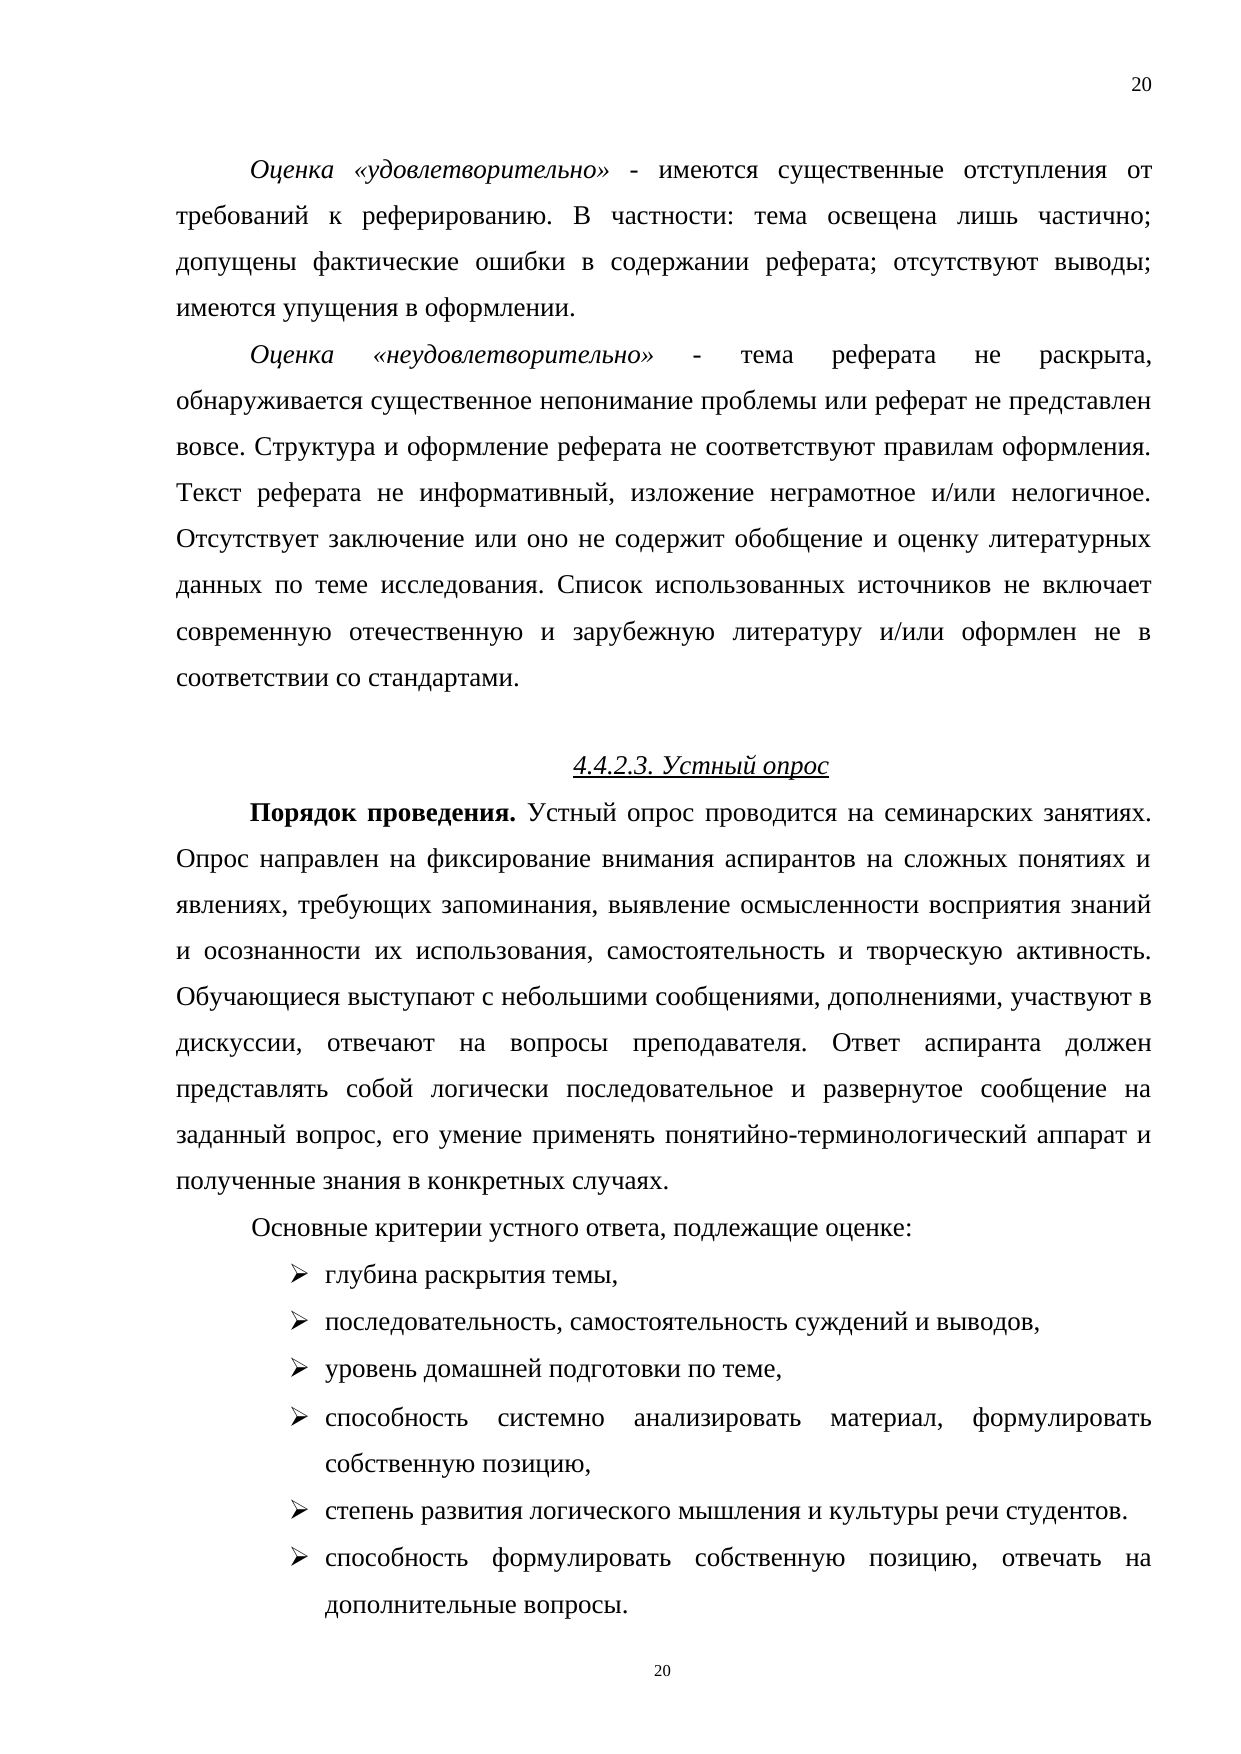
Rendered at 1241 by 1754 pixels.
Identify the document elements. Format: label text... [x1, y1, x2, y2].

text Порядок проведения. Устный опрос проводится на семинарских занятиях. Опрос направлен на фиксирование внимания аспирантов на сложных понятиях и явлениях, требующих запоминания, выявление осмысленности восприятия знаний и осознанности их использования, самостоятельность и творческую активность. Обучающиеся выступают с небольшими сообщениями, дополнениями, участвуют в дискуссии, отвечают на вопросы преподавателя. Ответ аспиранта должен представлять собой логически последовательное и развернутое сообщение на заданный вопрос, его умение применять понятийно-терминологический аппарат и полученные знания в конкретных случаях. [176, 796, 1153, 1195]
list уровень домашней подготовки по теме, [288, 1353, 1153, 1384]
text 4.4.2.3. Устный опрос [248, 749, 1154, 780]
text Основные критерии устного ответа, подлежащие оценке: [251, 1211, 1153, 1242]
list способность формулировать собственную позицию, отвечать на дополнительные вопросы. [288, 1542, 1153, 1619]
list глубина раскрытия темы, [288, 1258, 1153, 1289]
list способность системно анализировать материал, формулировать собственную позицию, [288, 1401, 1153, 1478]
text Оценка «удовлетворительно» - имеются существенные отступления от требований к реферированию. В частности: тема освещена лишь частично; допущены фактические ошибки в содержании реферата; отсутствуют выводы; имеются упущения в оформлении. [176, 153, 1153, 322]
list степень развития логического мышления и культуры речи студентов. [288, 1494, 1153, 1525]
text Оценка «неудовлетворительно» - тема реферата не раскрыта, обнаруживается существенное непонимание проблемы или реферат не представлен вовсе. Структура и оформление реферата не соответствуют правилам оформления. Текст реферата не информативный, изложение неграмотное и/или нелогичное. Отсутствует заключение или оно не содержит обобщение и оценку литературных данных по теме исследования. Список использованных источников не включает современную отечественную и зарубежную литературу и/или оформлен не в соответствии со стандартами. [176, 338, 1153, 692]
list последовательность, самостоятельность суждений и выводов, [288, 1305, 1153, 1336]
